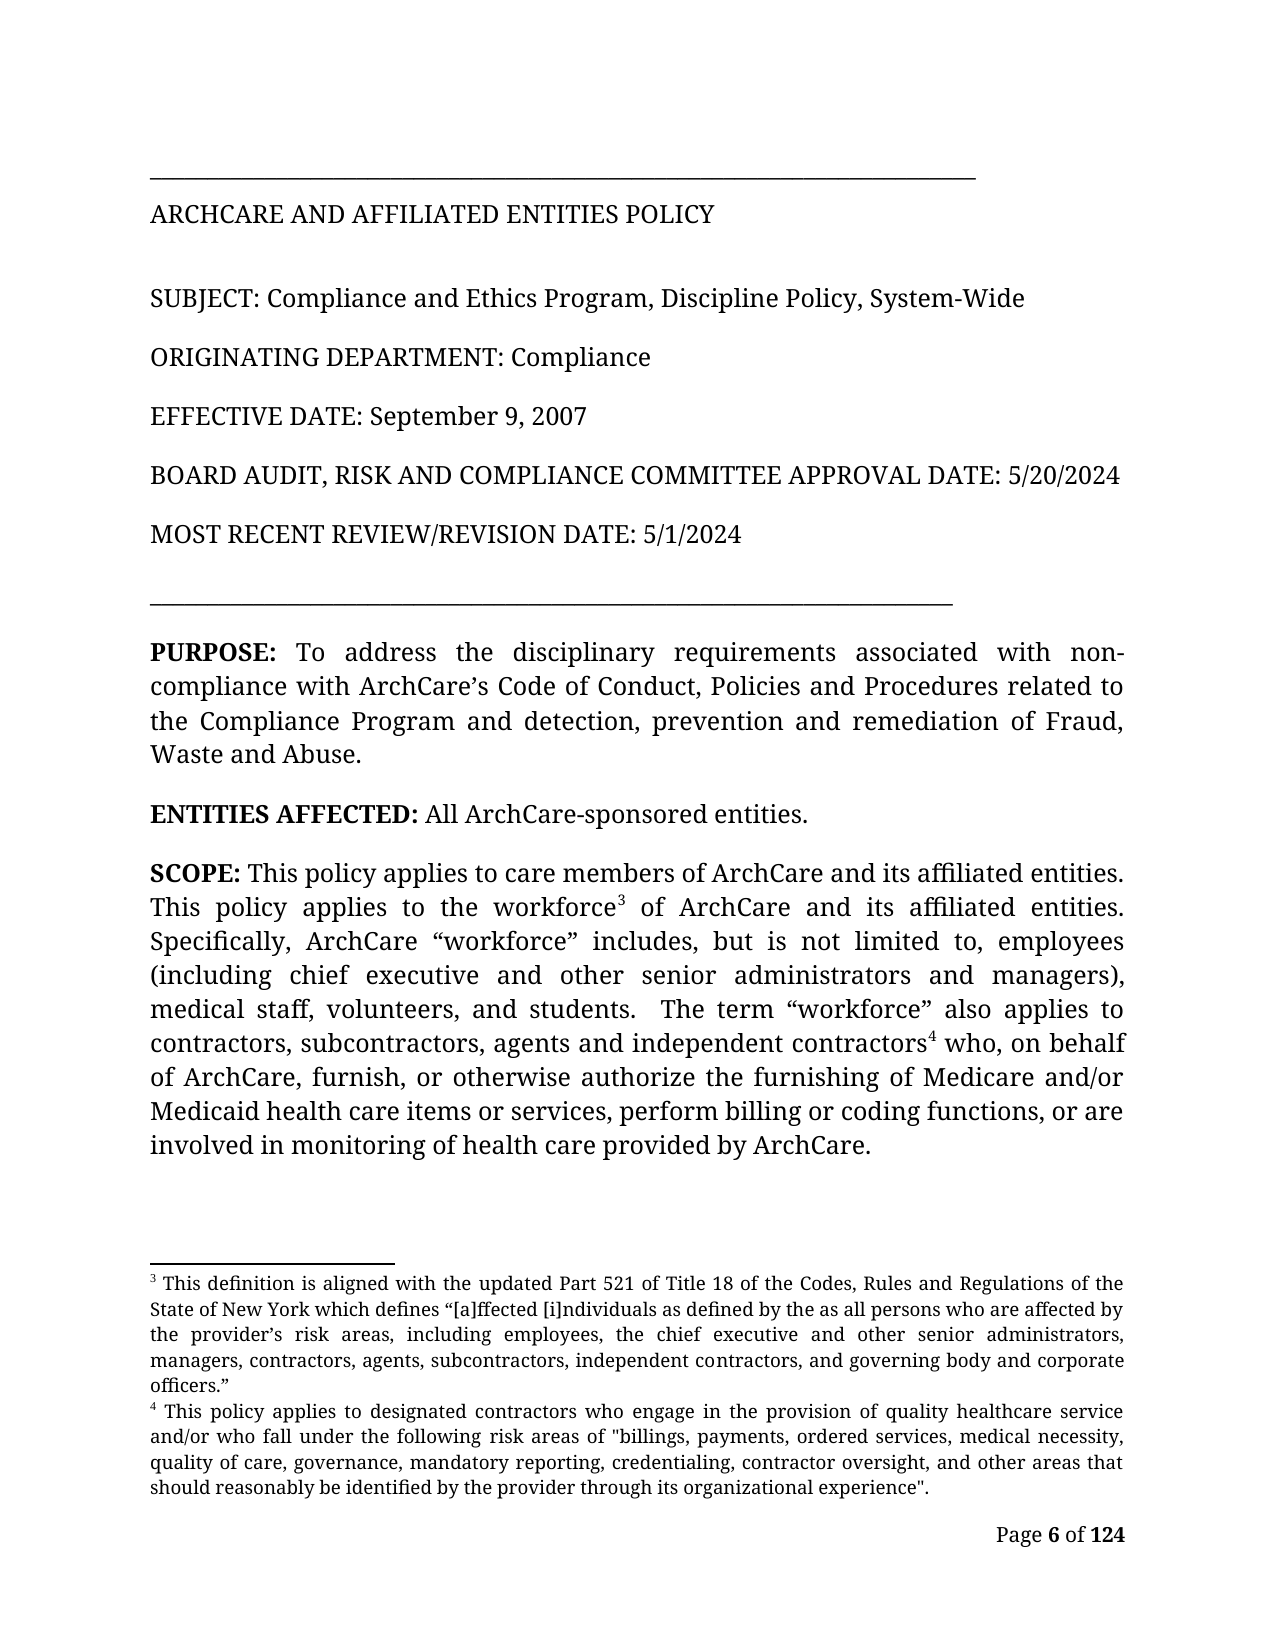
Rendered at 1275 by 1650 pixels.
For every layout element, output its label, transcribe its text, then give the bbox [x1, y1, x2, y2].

text BOARD AUDIT, RISK AND COMPLIANCE COMMITTEE APPROVAL DATE: 5/20/2024 [150, 458, 1125, 492]
title ARCHCARE AND AFFILIATED ENTITIES POLICY [150, 197, 1125, 231]
text ENTITIES AFFECTED: All ArchCare-sponsored entities. [150, 796, 1125, 830]
text SCOPE: This policy applies to care members of ArchCare and its affiliated entities. This policy applies to the workforce of ArchCare and its affiliated entities. Specifically, ArchCare “workforce” includes, but is not limited to, employees (including chief executive and other senior administrators and managers), medical staff, volunteers, and students. The term “workforce” also applies to contractors, subcontractors, agents and independent contractors who, on behalf of ArchCare, furnish, or otherwise authorize the furnishing of Medicare and/or Medicaid health care items or services, perform billing or coding functions, or are involved in monitoring of health care provided by ArchCare. [150, 855, 1125, 1162]
text EFFECTIVE DATE: September 9, 2007 [150, 399, 1125, 433]
text ORIGINATING DEPARTMENT: Compliance [150, 340, 1125, 374]
text ______________________________________________________________________ [150, 576, 1125, 610]
text ________________________________________________________________________ [150, 150, 1125, 184]
text PURPOSE: To address the disciplinary requirements associated with non-compliance with ArchCare’s Code of Conduct, Policies and Procedures related to the Compliance Program and detection, prevention and remediation of Fraud, Waste and Abuse. [150, 635, 1125, 771]
text SUBJECT: Compliance and Ethics Program, Discipline Policy, System-Wide [150, 281, 1125, 315]
text MOST RECENT REVIEW/REVISION DATE: 5/1/2024 [150, 517, 1125, 551]
